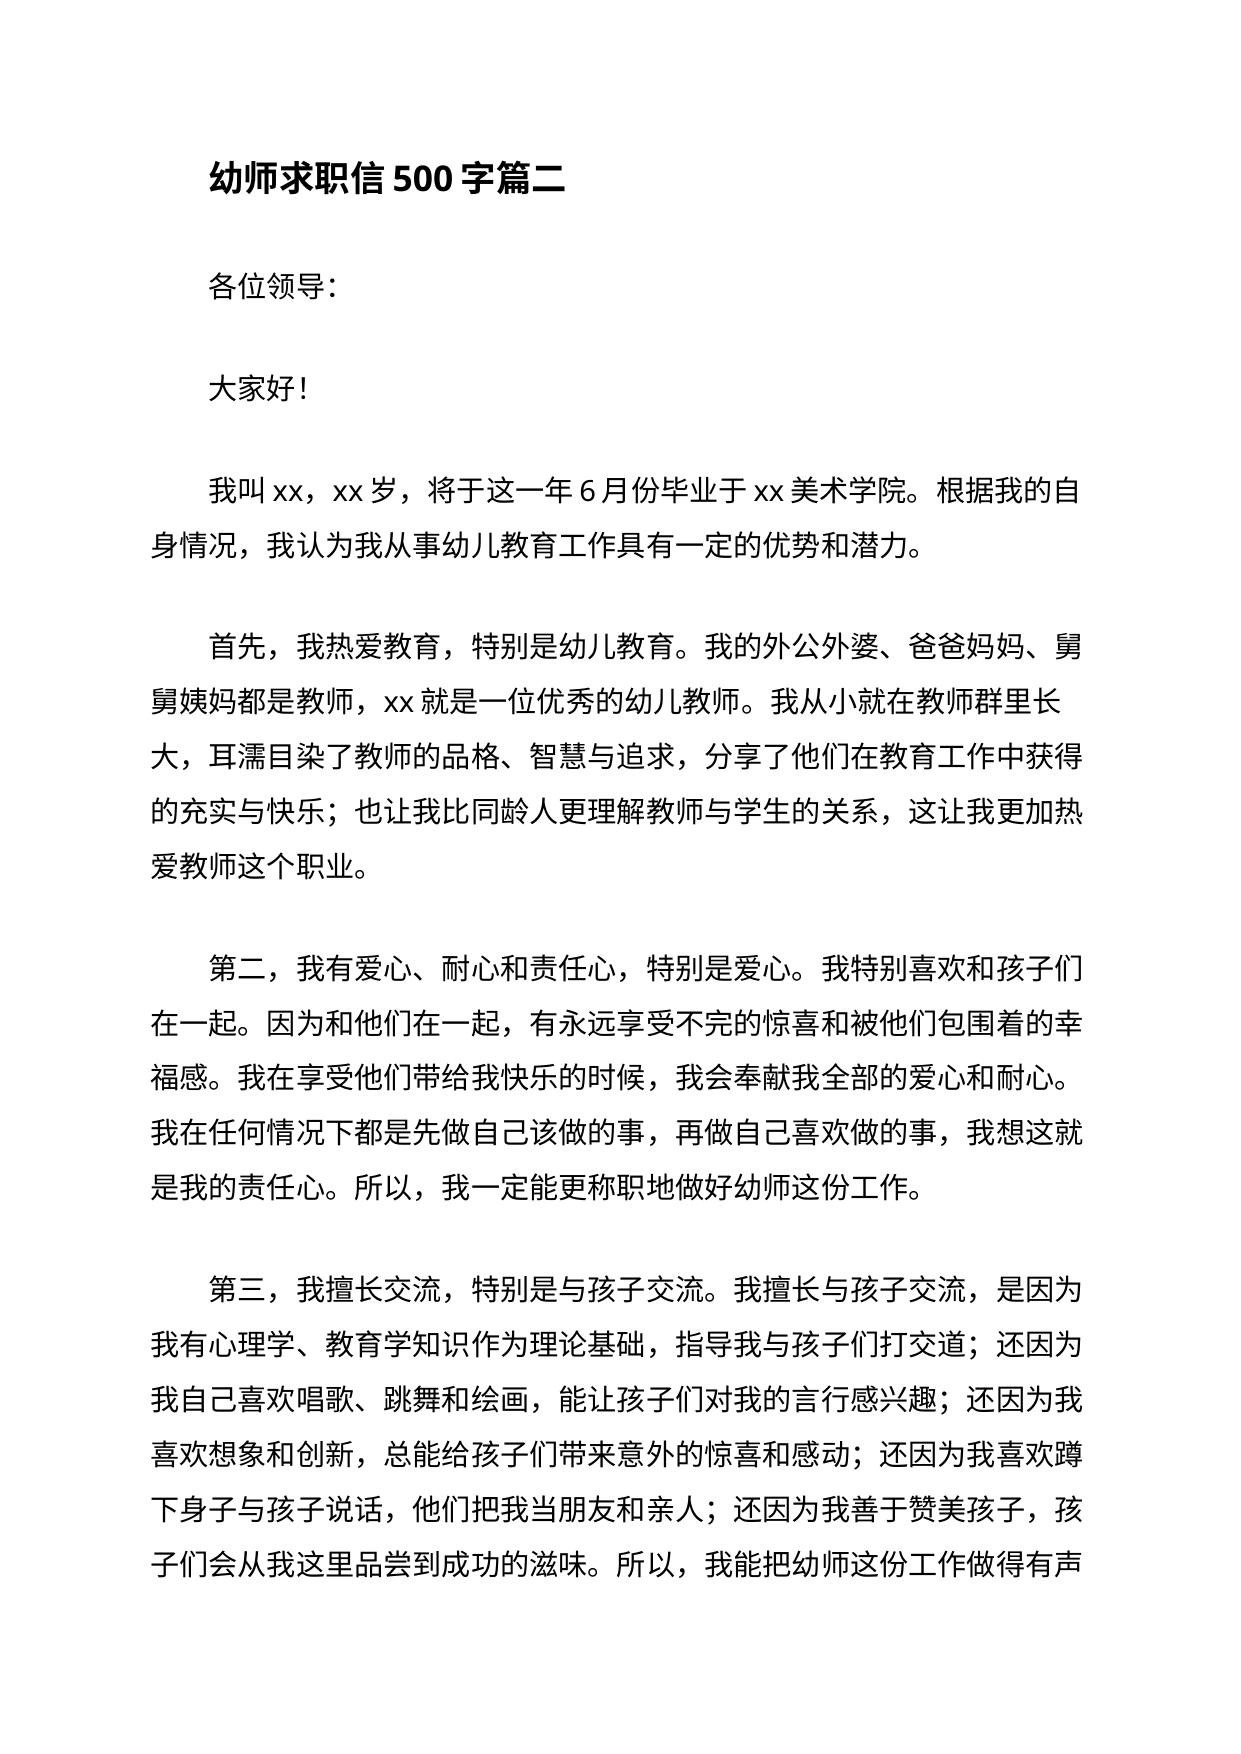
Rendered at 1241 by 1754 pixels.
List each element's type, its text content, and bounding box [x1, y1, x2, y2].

text 第二，我有爱心、耐心和责任心，特别是爱心。我特别喜欢和孩子们在一起。因为和他们在一起，有永远享受不完的惊喜和被他们包围着的幸福感。我在享受他们带给我快乐的时候，我会奉献我全部的爱心和耐心。我在任何情况下都是先做自己该做的事，再做自己喜欢做的事，我想这就是我的责任心。所以，我一定能更称职地做好幼师这份工作。 [150, 945, 1090, 1207]
text 幼师求职信500字篇二 [150, 150, 1090, 201]
text 各位领导： [150, 263, 1090, 306]
text 我叫xx，xx岁，将于这一年6月份毕业于xx美术学院。根据我的自身情况，我认为我从事幼儿教育工作具有一定的优势和潜力。 [150, 467, 1090, 564]
text 大家好！ [150, 365, 1090, 408]
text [150, 1267, 1090, 1583]
text 首先，我热爱教育，特别是幼儿教育。我的外公外婆、爸爸妈妈、舅舅姨妈都是教师，xx就是一位优秀的幼儿教师。我从小就在教师群里长大，耳濡目染了教师的品格、智慧与追求，分享了他们在教育工作中获得的充实与快乐；也让我比同龄人更理解教师与学生的关系，这让我更加热爱教师这个职业。 [150, 624, 1090, 886]
